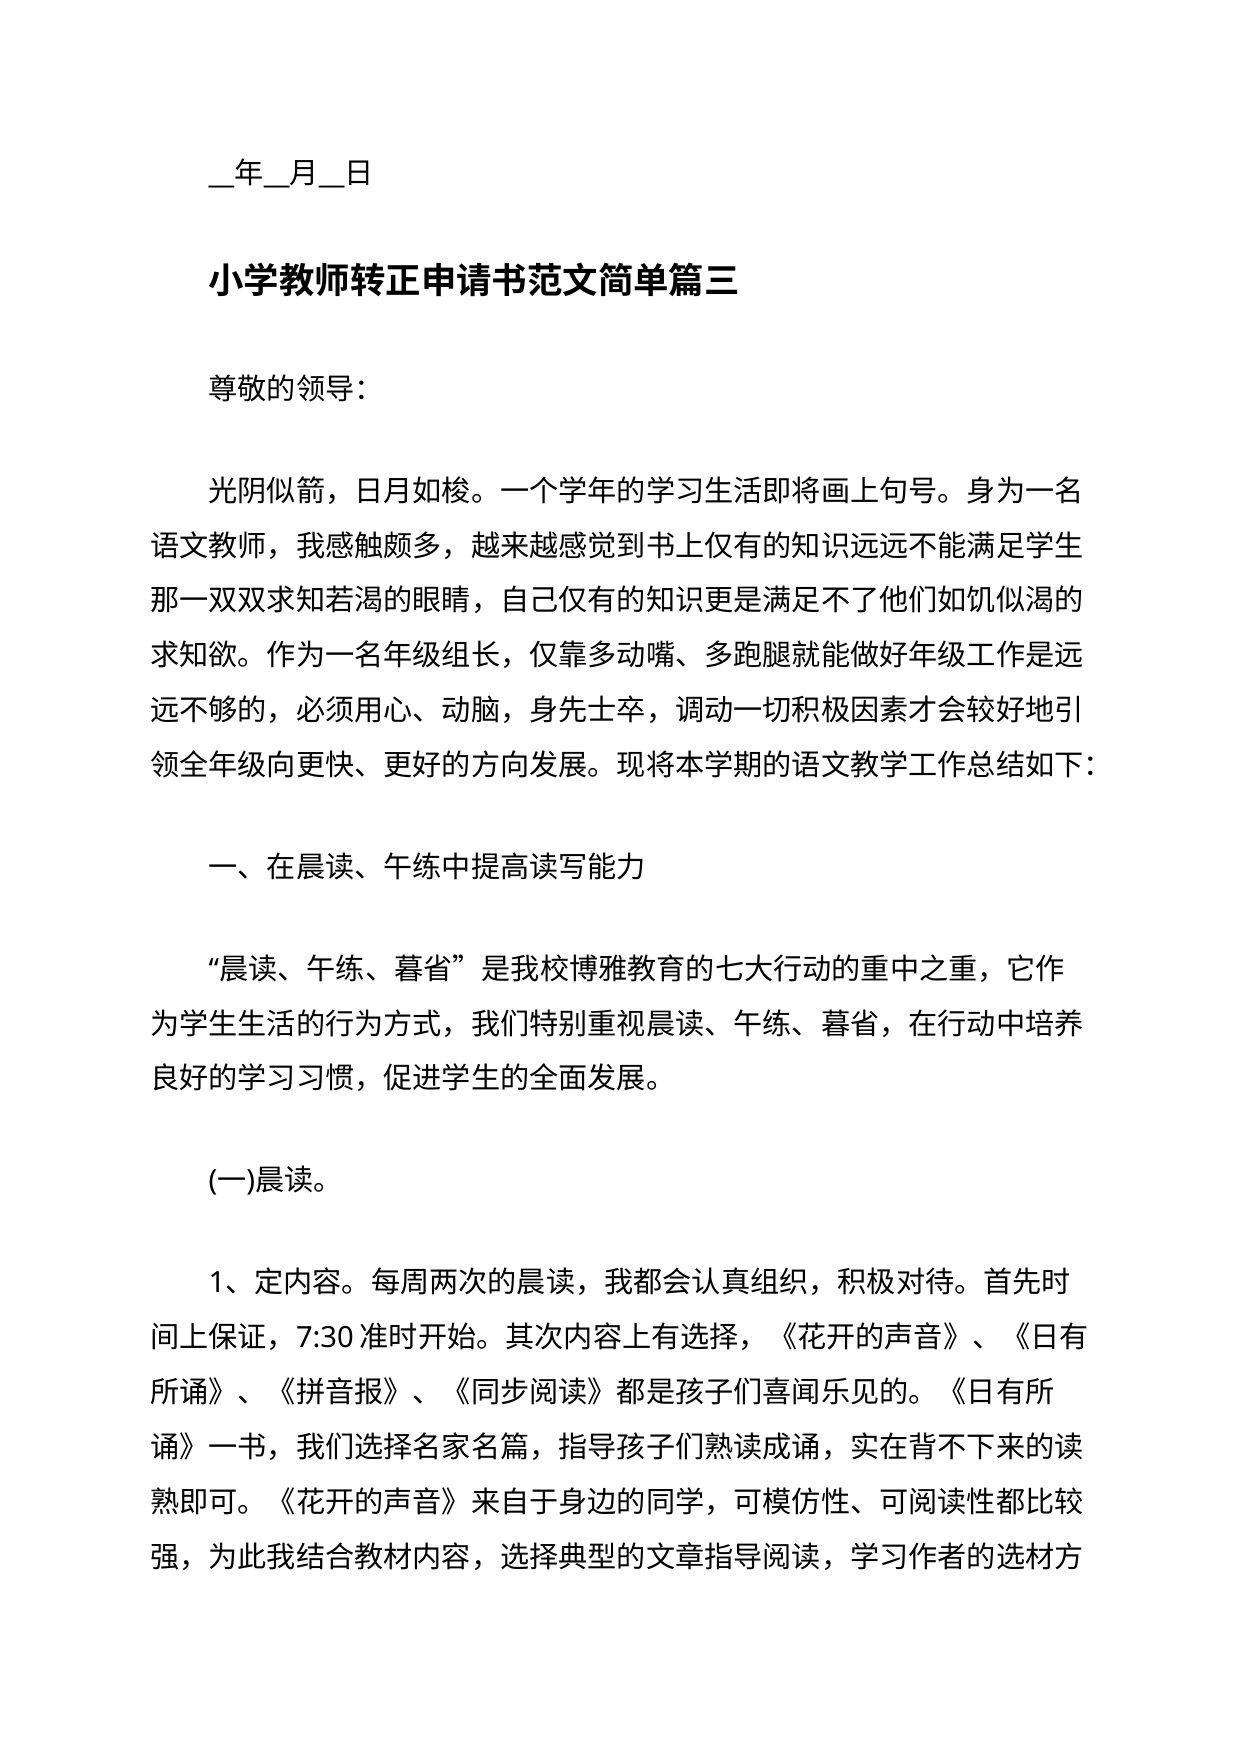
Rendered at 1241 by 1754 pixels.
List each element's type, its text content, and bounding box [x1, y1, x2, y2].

text 光阴似箭，日月如梭。一个学年的学习生活即将画上句号。身为一名语文教师，我感触颇多，越来越感觉到书上仅有的知识远远不能满足学生那一双双求知若渴的眼睛，自己仅有的知识更是满足不了他们如饥似渴的求知欲。作为一名年级组长，仅靠多动嘴、多跑腿就能做好年级工作是远远不够的，必须用心、动脑，身先士卒，调动一切积极因素才会较好地引领全年级向更快、更好的方向发展。现将本学期的语文教学工作总结如下： [150, 467, 1090, 784]
text 小学教师转正申请书范文简单篇三 [150, 252, 1090, 303]
text (一)晨读。 [150, 1157, 1090, 1199]
text “晨读、午练、暮省”是我校博雅教育的七大行动的重中之重，它作为学生生活的行为方式，我们特别重视晨读、午练、暮省，在行动中培养良好的学习习惯，促进学生的全面发展。 [150, 945, 1090, 1097]
text __年__月__日 [150, 150, 1090, 192]
text 一、在晨读、午练中提高读写能力 [150, 843, 1090, 886]
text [150, 1259, 1090, 1576]
text 尊敬的领导： [150, 365, 1090, 408]
